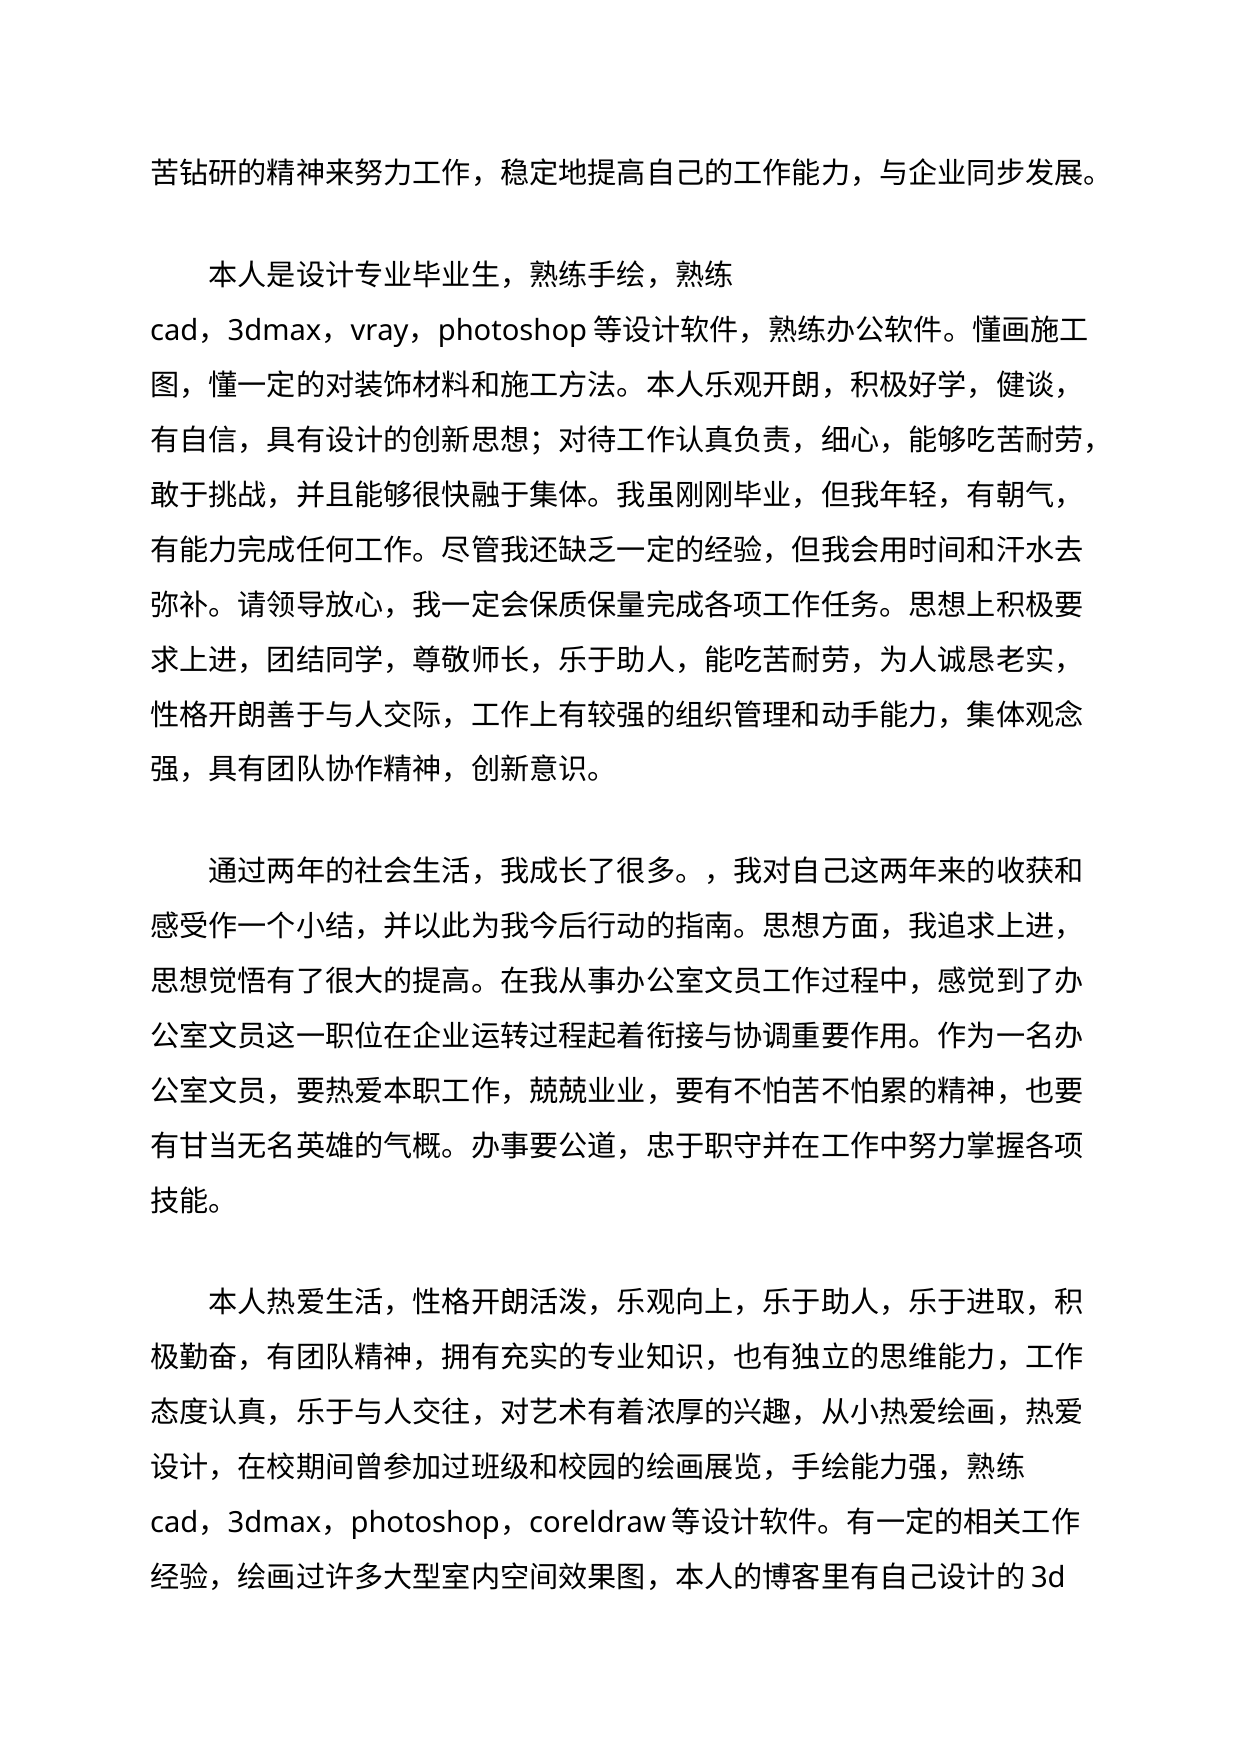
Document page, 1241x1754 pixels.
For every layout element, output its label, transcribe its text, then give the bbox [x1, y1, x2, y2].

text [150, 150, 1090, 192]
text 通过两年的社会生活，我成长了很多。，我对自己这两年来的收获和感受作一个小结，并以此为我今后行动的指南。思想方面，我追求上进，思想觉悟有了很大的提高。在我从事办公室文员工作过程中，感觉到了办公室文员这一职位在企业运转过程起着衔接与协调重要作用。作为一名办公室文员，要热爱本职工作，兢兢业业，要有不怕苦不怕累的精神，也要有甘当无名英雄的气概。办事要公道，忠于职守并在工作中努力掌握各项技能。 [150, 848, 1090, 1219]
text 本人是设计专业毕业生，熟练手绘，熟练cad，3dmax，vray，photoshop等设计软件，熟练办公软件。懂画施工图，懂一定的对装饰材料和施工方法。本人乐观开朗，积极好学，健谈，有自信，具有设计的创新思想；对待工作认真负责，细心，能够吃苦耐劳，敢于挑战，并且能够很快融于集体。我虽刚刚毕业，但我年轻，有朝气，有能力完成任何工作。尽管我还缺乏一定的经验，但我会用时间和汗水去弥补。请领导放心，我一定会保质保量完成各项工作任务。思想上积极要求上进，团结同学，尊敬师长，乐于助人，能吃苦耐劳，为人诚恳老实，性格开朗善于与人交际，工作上有较强的组织管理和动手能力，集体观念强，具有团队协作精神，创新意识。 [150, 252, 1090, 788]
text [150, 1279, 1090, 1596]
